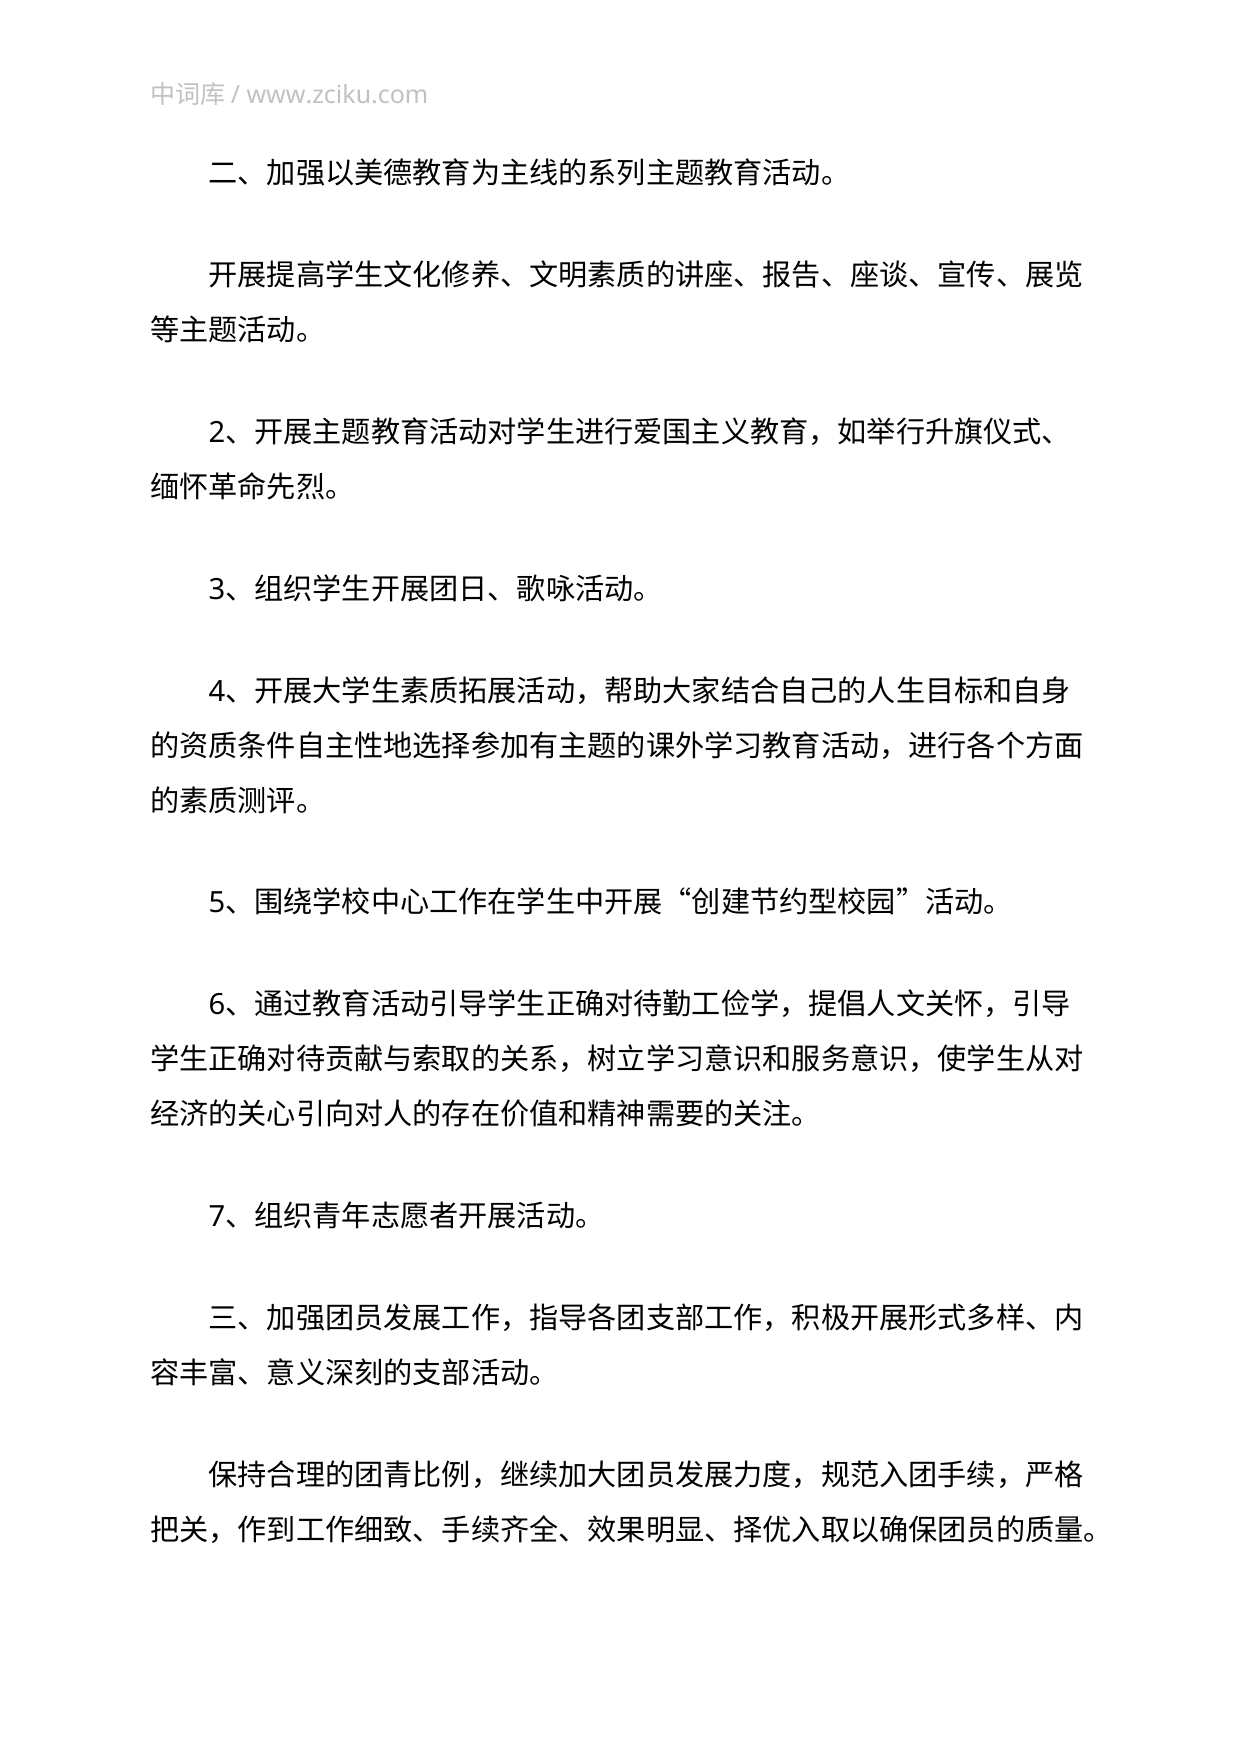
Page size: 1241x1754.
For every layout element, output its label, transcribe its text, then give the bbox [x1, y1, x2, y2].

text 4、开展大学生素质拓展活动，帮助大家结合自己的人生目标和自身的资质条件自主性地选择参加有主题的课外学习教育活动，进行各个方面的素质测评。 [150, 667, 1090, 819]
text 二、加强以美德教育为主线的系列主题教育活动。 [150, 150, 1090, 192]
text 2、开展主题教育活动对学生进行爱国主义教育，如举行升旗仪式、缅怀革命先烈。 [150, 408, 1090, 506]
text 5、围绕学校中心工作在学生中开展“创建节约型校园”活动。 [150, 879, 1090, 921]
text 6、通过教育活动引导学生正确对待勤工俭学，提倡人文关怀，引导学生正确对待贡献与索取的关系，树立学习意识和服务意识，使学生从对经济的关心引向对人的存在价值和精神需要的关注。 [150, 981, 1090, 1133]
text 3、组织学生开展团日、歌咏活动。 [150, 565, 1090, 608]
text 保持合理的团青比例，继续加大团员发展力度，规范入团手续，严格把关，作到工作细致、手续齐全、效果明显、择优入取以确保团员的质量。 [150, 1451, 1090, 1548]
text 7、组织青年志愿者开展活动。 [150, 1192, 1090, 1235]
text 三、加强团员发展工作，指导各团支部工作，积极开展形式多样、内容丰富、意义深刻的支部活动。 [150, 1294, 1090, 1392]
text 开展提高学生文化修养、文明素质的讲座、报告、座谈、宣传、展览等主题活动。 [150, 252, 1090, 349]
